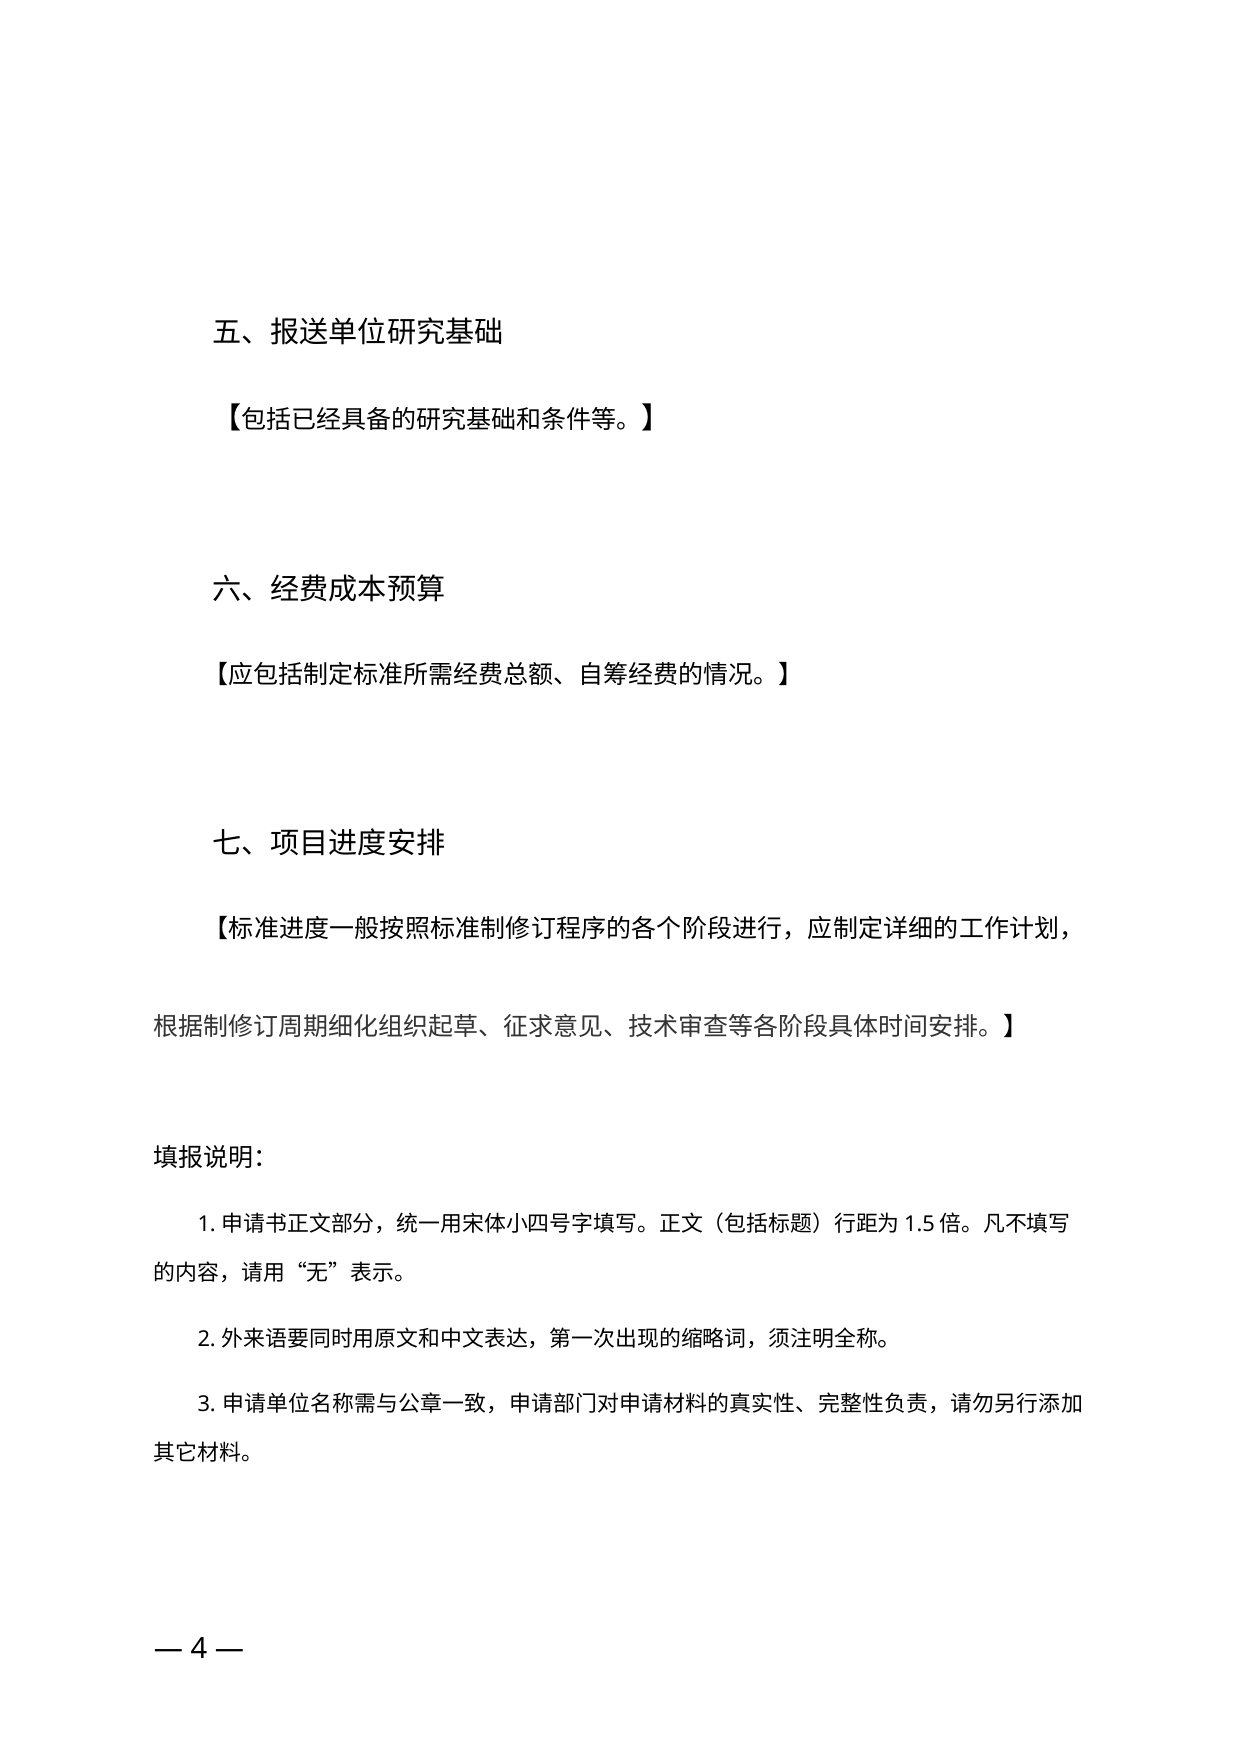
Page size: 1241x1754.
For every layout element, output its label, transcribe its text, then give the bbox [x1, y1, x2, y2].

text 七、项目进度安排 [153, 808, 1087, 873]
text 3. 申请单位名称需与公章一致，申请部门对申请材料的真实性、完整性负责，请勿另行添加其它材料。 [153, 1386, 1087, 1467]
text 2. 外来语要同时用原文和中文表达，第一次出现的缩略词，须注明全称。 [153, 1303, 1087, 1368]
text 【应包括制定标准所需经费总额、自筹经费的情况。】 [153, 640, 1087, 705]
text 五、报送单位研究基础 [153, 297, 1087, 362]
text 【包括已经具备的研究基础和条件等。】 [153, 383, 1087, 448]
text 1. 申请书正文部分，统一用宋体小四号字填写。正文（包括标题）行距为1.5倍。凡不填写的内容，请用“无”表示。 [153, 1206, 1087, 1287]
text 填报说明： [153, 1123, 1087, 1188]
text 【标准进度一般按照标准制修订程序的各个阶段进行，应制定详细的工作计划，根据制修订周期细化组织起草、征求意见、技术审查等各阶段具体时间安排。】 [153, 894, 1087, 1057]
text 六、经费成本预算 [153, 554, 1087, 619]
